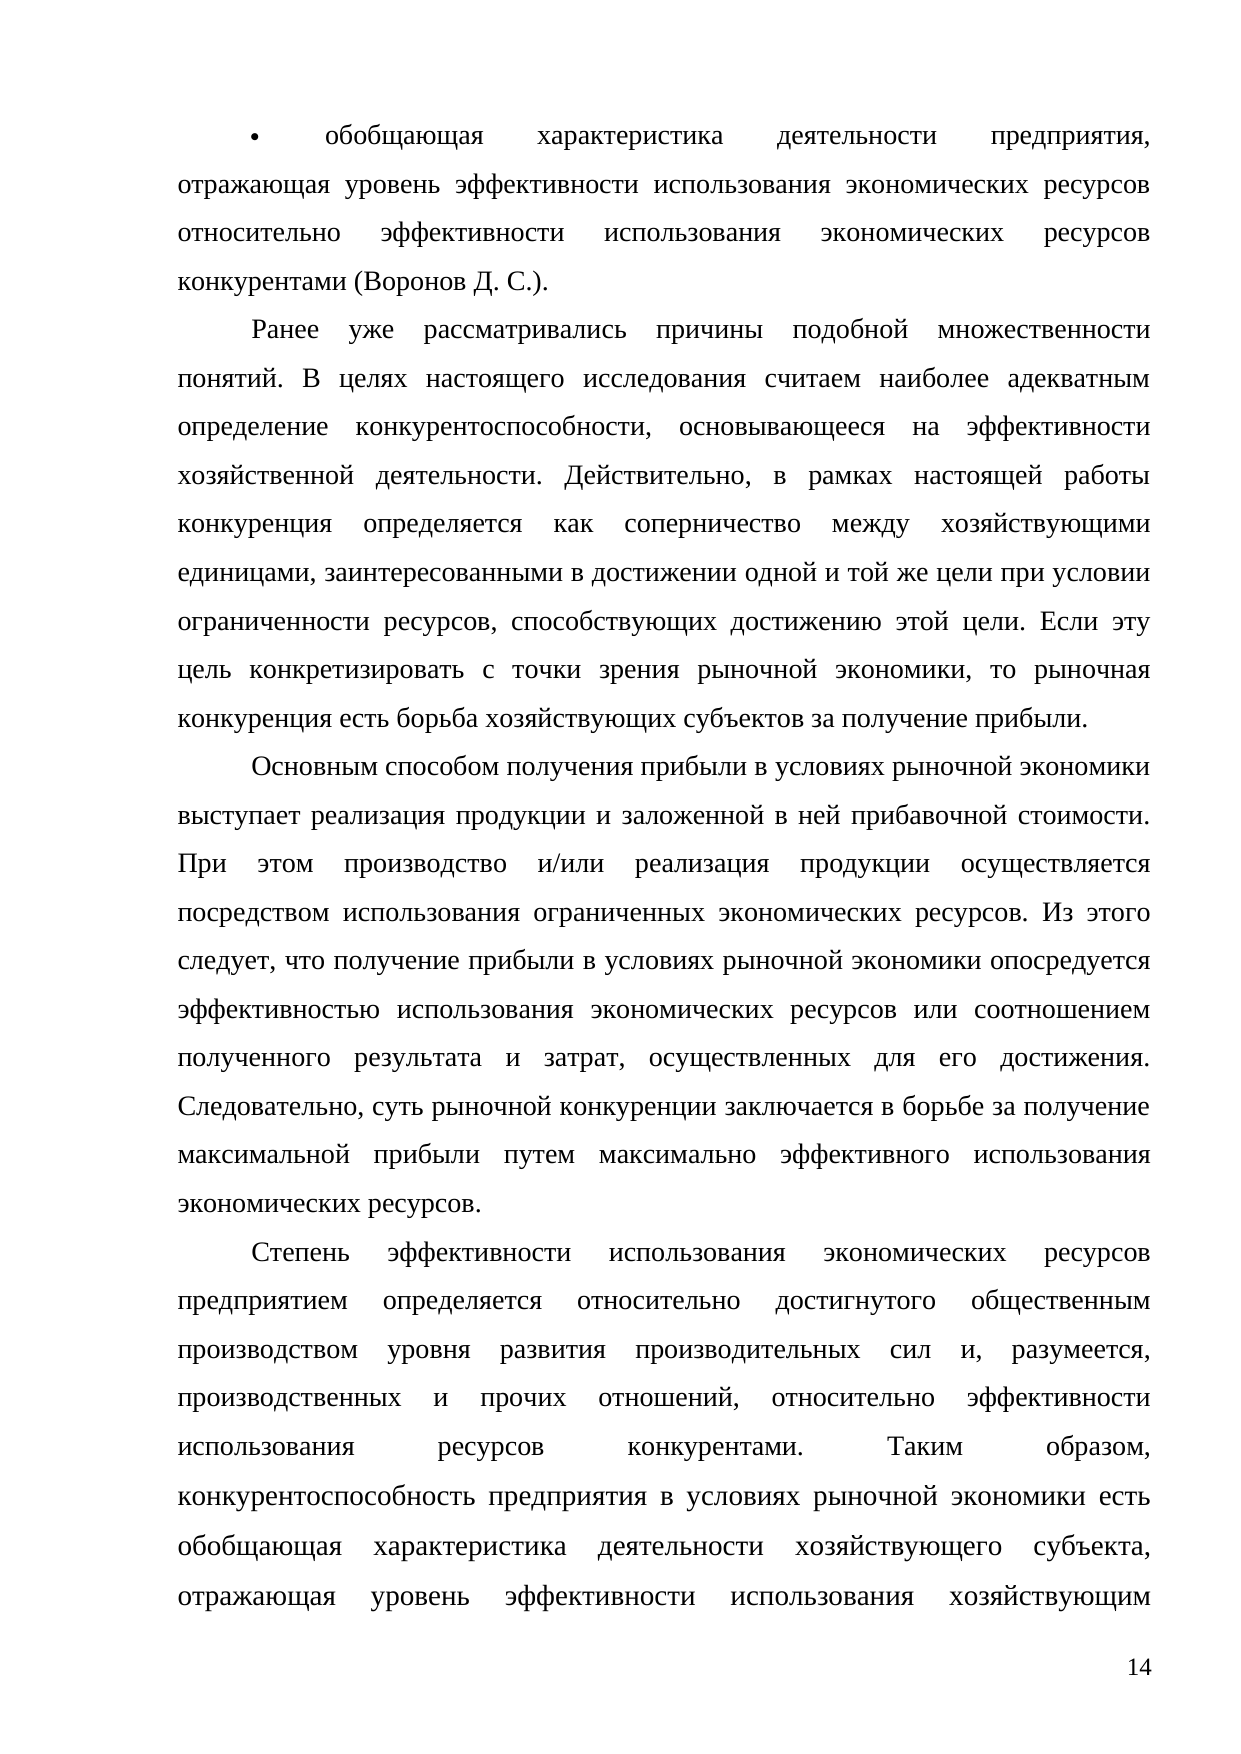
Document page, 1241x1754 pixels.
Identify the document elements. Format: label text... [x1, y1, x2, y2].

text Ранее уже рассматривались причины подобной множественности понятий. В целях настоящего исследования считаем наиболее адекватным определение конкурентоспособности, основывающееся на эффективности хозяйственной деятельности. Действительно, в рамках настоящей работы конкуренция определяется как соперничество между хозяйствующими единицами, заинтересованными в достижении одной и той же цели при условии ограниченности ресурсов, способствующих достижению этой цели. Если эту цель конкретизировать с точки зрения рыночной экономики, то рыночная конкуренция есть борьба хозяйствующих субъектов за получение прибыли. [177, 312, 1152, 733]
list обобщающая характеристика деятельности предприятия, отражающая уровень эффективности использования экономических ресурсов относительно эффективности использования экономических ресурсов конкурентами (Воронов Д. С.). [177, 118, 1152, 296]
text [177, 1234, 1152, 1612]
text Основным способом получения прибыли в условиях рыночной экономики выступает реализация продукции и заложенной в ней прибавочной стоимости. При этом производство и/или реализация продукции осуществляется посредством использования ограниченных экономических ресурсов. Из этого следует, что получение прибыли в условиях рыночной экономики опосредуется эффективностью использования экономических ресурсов или соотношением полученного результата и затрат, осуществленных для его достижения. Следовательно, суть рыночной конкуренции заключается в борьбе за получение максимальной прибыли путем максимально эффективного использования экономических ресурсов. [177, 749, 1152, 1218]
